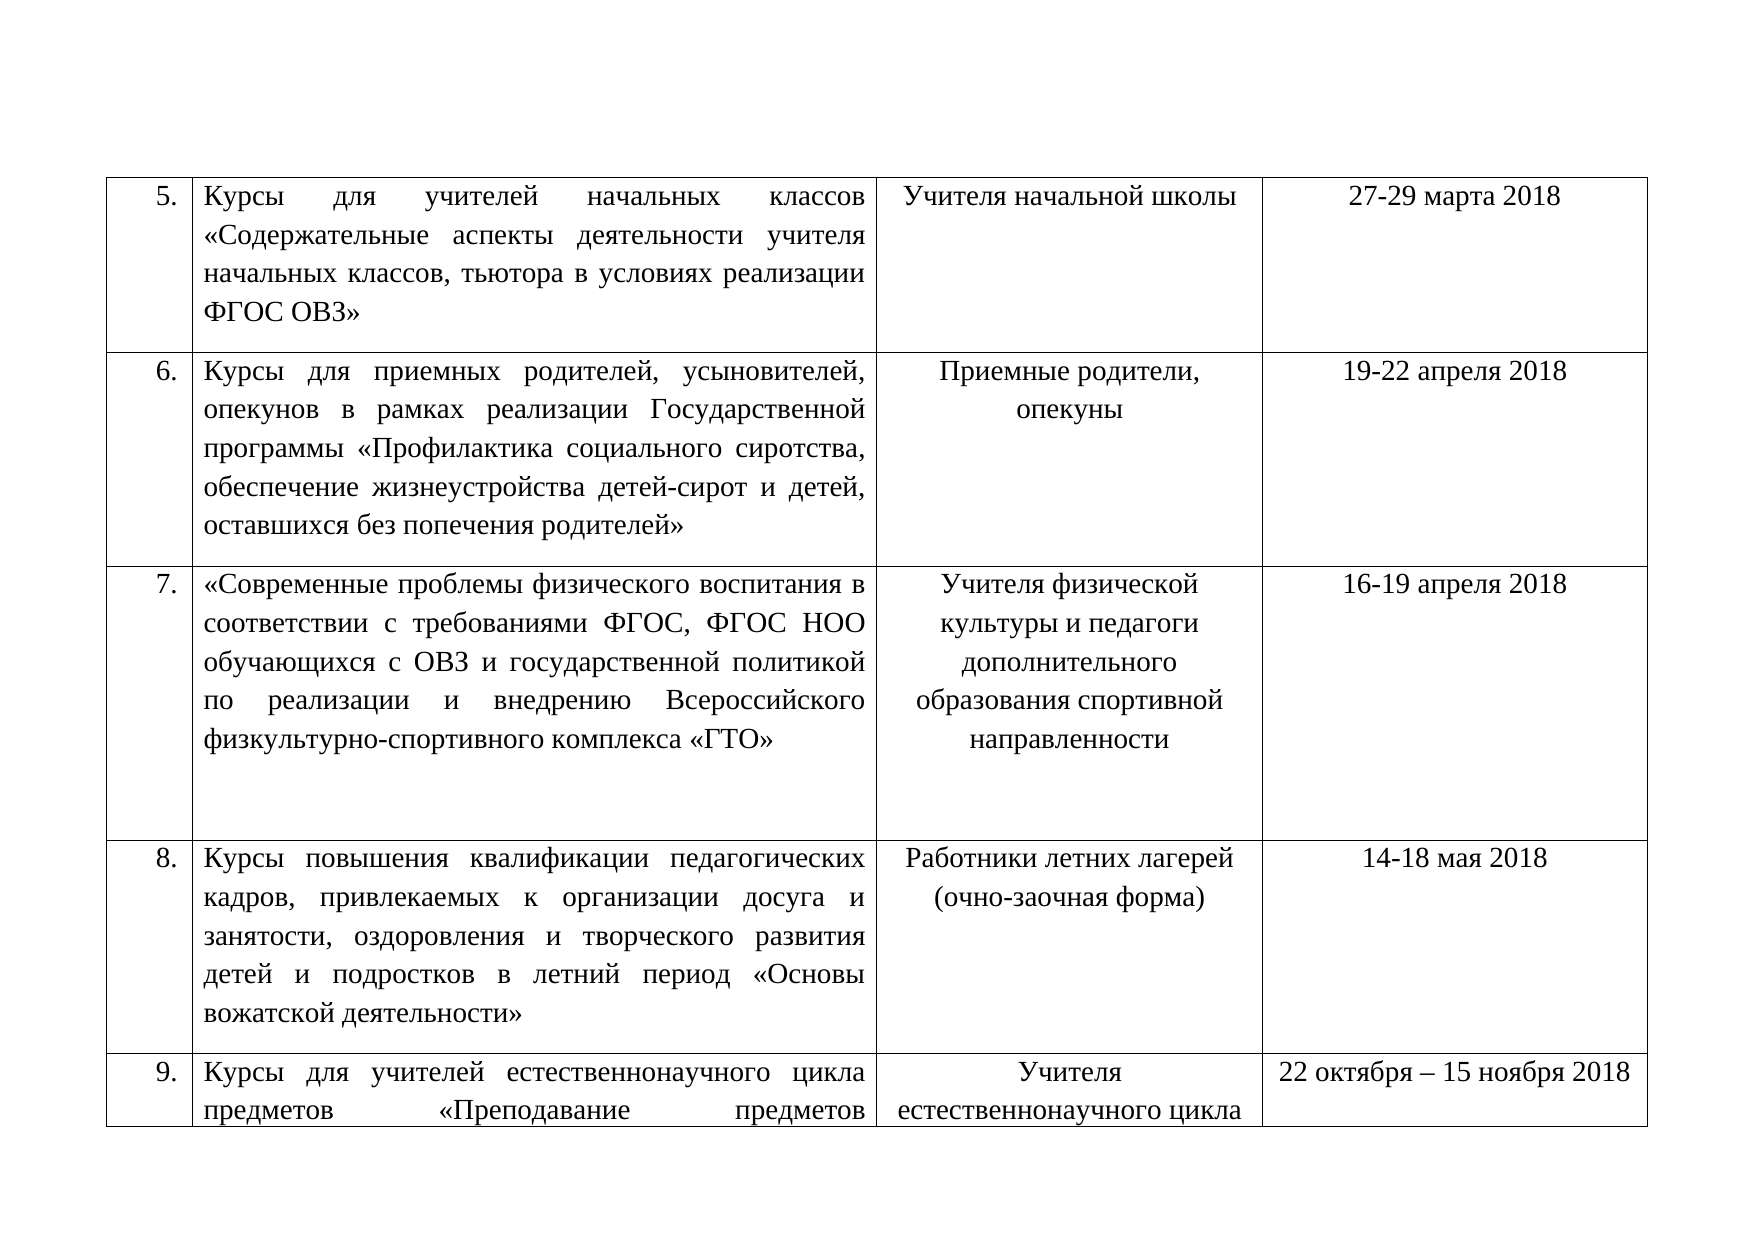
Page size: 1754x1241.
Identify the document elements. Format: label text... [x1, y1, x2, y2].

table_cell Приемные родители, опекуны [877, 353, 1262, 566]
table_cell [107, 353, 192, 566]
table_cell [107, 841, 192, 1053]
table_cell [193, 1054, 876, 1126]
table_cell «Современные проблемы физического воспитания в соответствии с требованиями ФГОС, ФГОС НОО обучающихся с ОВЗ и государственной политикой по реализации и внедрению Всероссийского физкультурно-спортивного комплекса «ГТО» [193, 567, 876, 839]
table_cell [877, 1054, 1262, 1126]
table_cell Курсы для приемных родителей, усыновителей, опекунов в рамках реализации Государственной программы «Профилактика социального сиротства, обеспечение жизнеустройства детей-сирот и детей, оставшихся без попечения родителей» [193, 353, 876, 566]
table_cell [877, 178, 1262, 352]
table_cell 14-18 мая 2018 [1263, 841, 1647, 1053]
table_cell Работники летних лагерей (очно-заочная форма) [877, 841, 1262, 1053]
table_cell 19-22 апреля 2018 [1263, 353, 1647, 566]
table_cell [107, 567, 192, 839]
table_cell Учителя физической культуры и педагоги дополнительного образования спортивной направленности [877, 567, 1262, 839]
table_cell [1263, 1054, 1647, 1126]
table_cell [107, 178, 192, 352]
table_cell 16-19 апреля 2018 [1263, 567, 1647, 839]
table_cell 27-29 марта 2018 [1263, 178, 1647, 352]
table_cell Курсы для учителей начальных классов «Содержательные аспекты деятельности учителя начальных классов, тьютора в условиях реализации ФГОС ОВЗ» [193, 178, 876, 352]
table_cell Курсы повышения квалификации педагогических кадров, привлекаемых к организации досуга и занятости, оздоровления и творческого развития детей и подростков в летний период «Основы вожатской деятельности» [193, 841, 876, 1053]
table_cell [107, 1054, 192, 1126]
